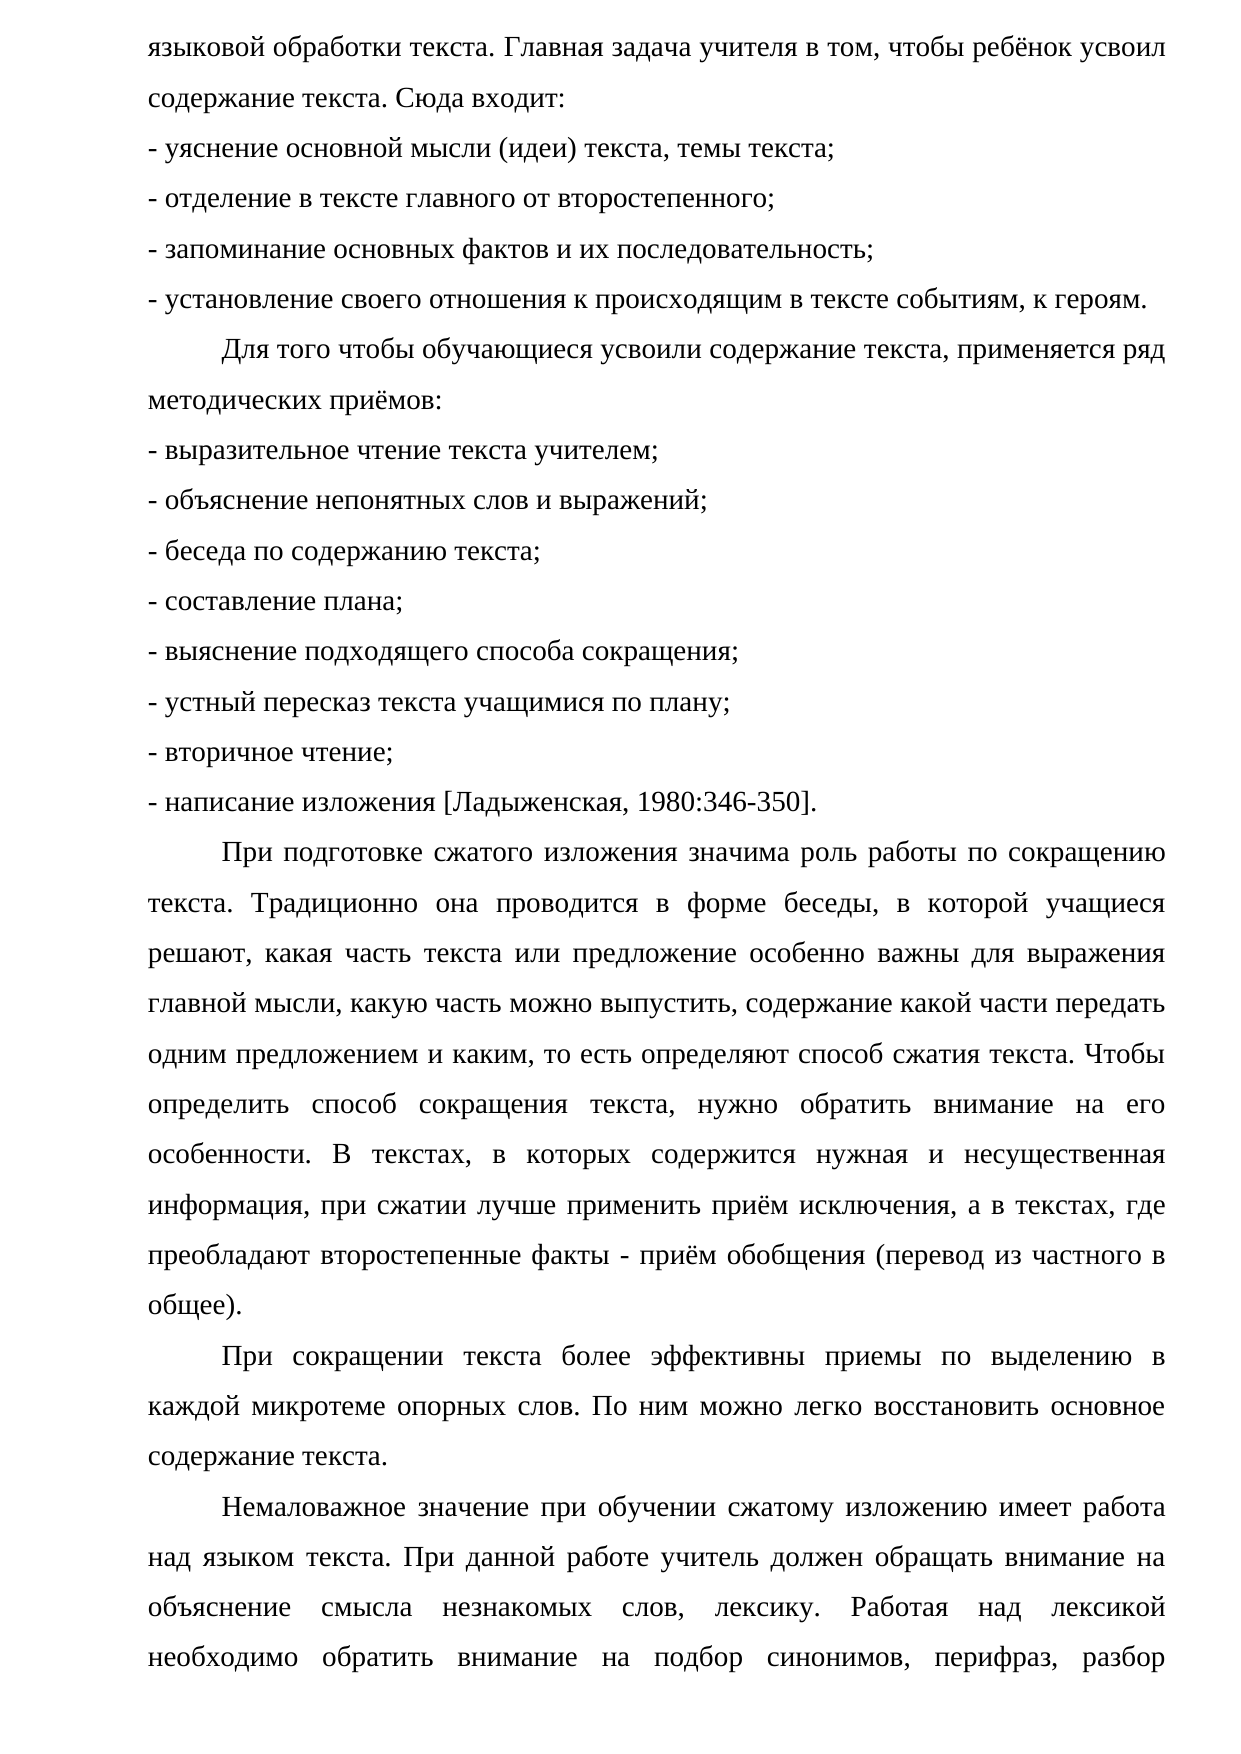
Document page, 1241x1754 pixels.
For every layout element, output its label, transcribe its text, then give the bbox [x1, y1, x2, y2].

text - установление своего отношения к происходящим в тексте событиям, к героям. [148, 281, 1167, 315]
text - запоминание основных фактов и их последовательность; [148, 231, 1167, 264]
text - составление плана; [148, 583, 1167, 617]
text - беседа по содержанию текста; [148, 533, 1167, 566]
text - написание изложения [Ладыженская, 1980:346-350]. [148, 784, 1167, 818]
text При подготовке сжатого изложения значима роль работы по сокращению текста. Традиционно она проводится в форме беседы, в которой учащиеся решают, какая часть текста или предложение особенно важны для выражения главной мысли, какую часть можно выпустить, содержание какой части передать одним предложением и каким, то есть определяют способ сжатия текста. Чтобы определить способ сокращения текста, нужно обратить внимание на его особенности. В текстах, в которых содержится нужная и несущественная информация, при сжатии лучше применить приём исключения, а в текстах, где преобладают второстепенные факты - приём обобщения (перевод из частного в общее). [148, 834, 1167, 1321]
text - выяснение подходящего способа сокращения; [148, 633, 1167, 667]
text - выразительное чтение текста учителем; [148, 432, 1167, 466]
text - уяснение основной мысли (идеи) текста, темы текста; [148, 130, 1167, 164]
text - устный пересказ текста учащимися по плану; [148, 684, 1167, 717]
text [148, 1338, 1167, 1673]
text Для того чтобы обучающиеся усвоили содержание текста, применяется ряд методических приёмов: [148, 331, 1167, 415]
text - отделение в тексте главного от второстепенного; [148, 181, 1167, 214]
text - объяснение непонятных слов и выражений; [148, 482, 1167, 516]
text - вторичное чтение; [148, 734, 1167, 767]
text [148, 29, 1167, 113]
